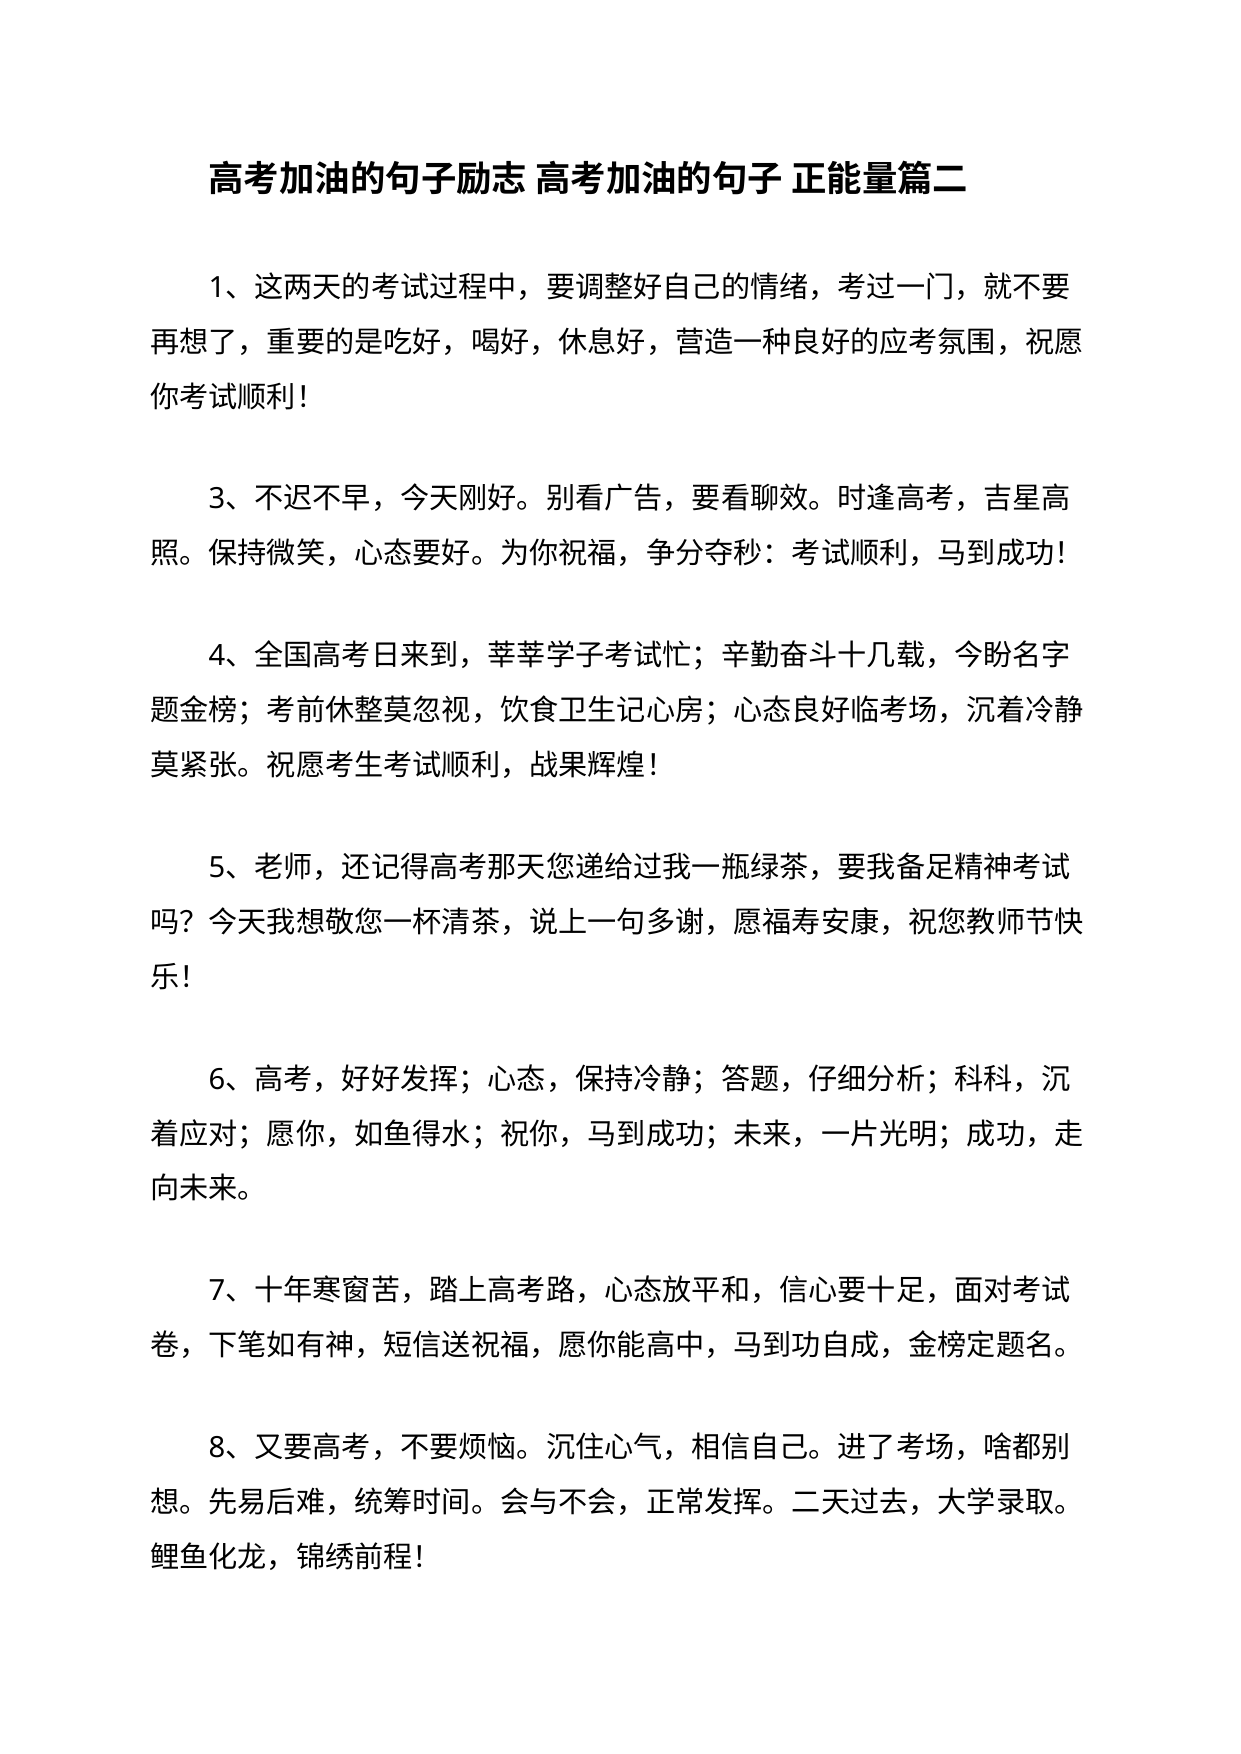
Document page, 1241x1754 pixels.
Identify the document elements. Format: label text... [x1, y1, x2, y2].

text 7、十年寒窗苦，踏上高考路，心态放平和，信心要十足，面对考试卷，下笔如有神，短信送祝福，愿你能高中，马到功自成，金榜定题名。 [150, 1267, 1090, 1364]
text 1、这两天的考试过程中，要调整好自己的情绪，考过一门，就不要再想了，重要的是吃好，喝好，休息好，营造一种良好的应考氛围，祝愿你考试顺利！ [150, 263, 1090, 416]
text 4、全国高考日来到，莘莘学子考试忙；辛勤奋斗十几载，今盼名字题金榜；考前休整莫忽视，饮食卫生记心房；心态良好临考场，沉着冷静莫紧张。祝愿考生考试顺利，战果辉煌！ [150, 632, 1090, 784]
text 3、不迟不早，今天刚好。别看广告，要看聊效。时逢高考，吉星高照。保持微笑，心态要好。为你祝福，争分夺秒：考试顺利，马到成功！ [150, 475, 1090, 572]
text 高考加油的句子励志 高考加油的句子 正能量篇二 [150, 150, 1090, 201]
text 6、高考，好好发挥；心态，保持冷静；答题，仔细分析；科科，沉着应对；愿你，如鱼得水；祝你，马到成功；未来，一片光明；成功，走向未来。 [150, 1055, 1090, 1207]
text 5、老师，还记得高考那天您递给过我一瓶绿茶，要我备足精神考试吗？今天我想敬您一杯清茶，说上一句多谢，愿福寿安康，祝您教师节快乐！ [150, 843, 1090, 996]
text 8、又要高考，不要烦恼。沉住心气，相信自己。进了考场，啥都别想。先易后难，统筹时间。会与不会，正常发挥。二天过去，大学录取。鲤鱼化龙，锦绣前程！ [150, 1424, 1090, 1576]
